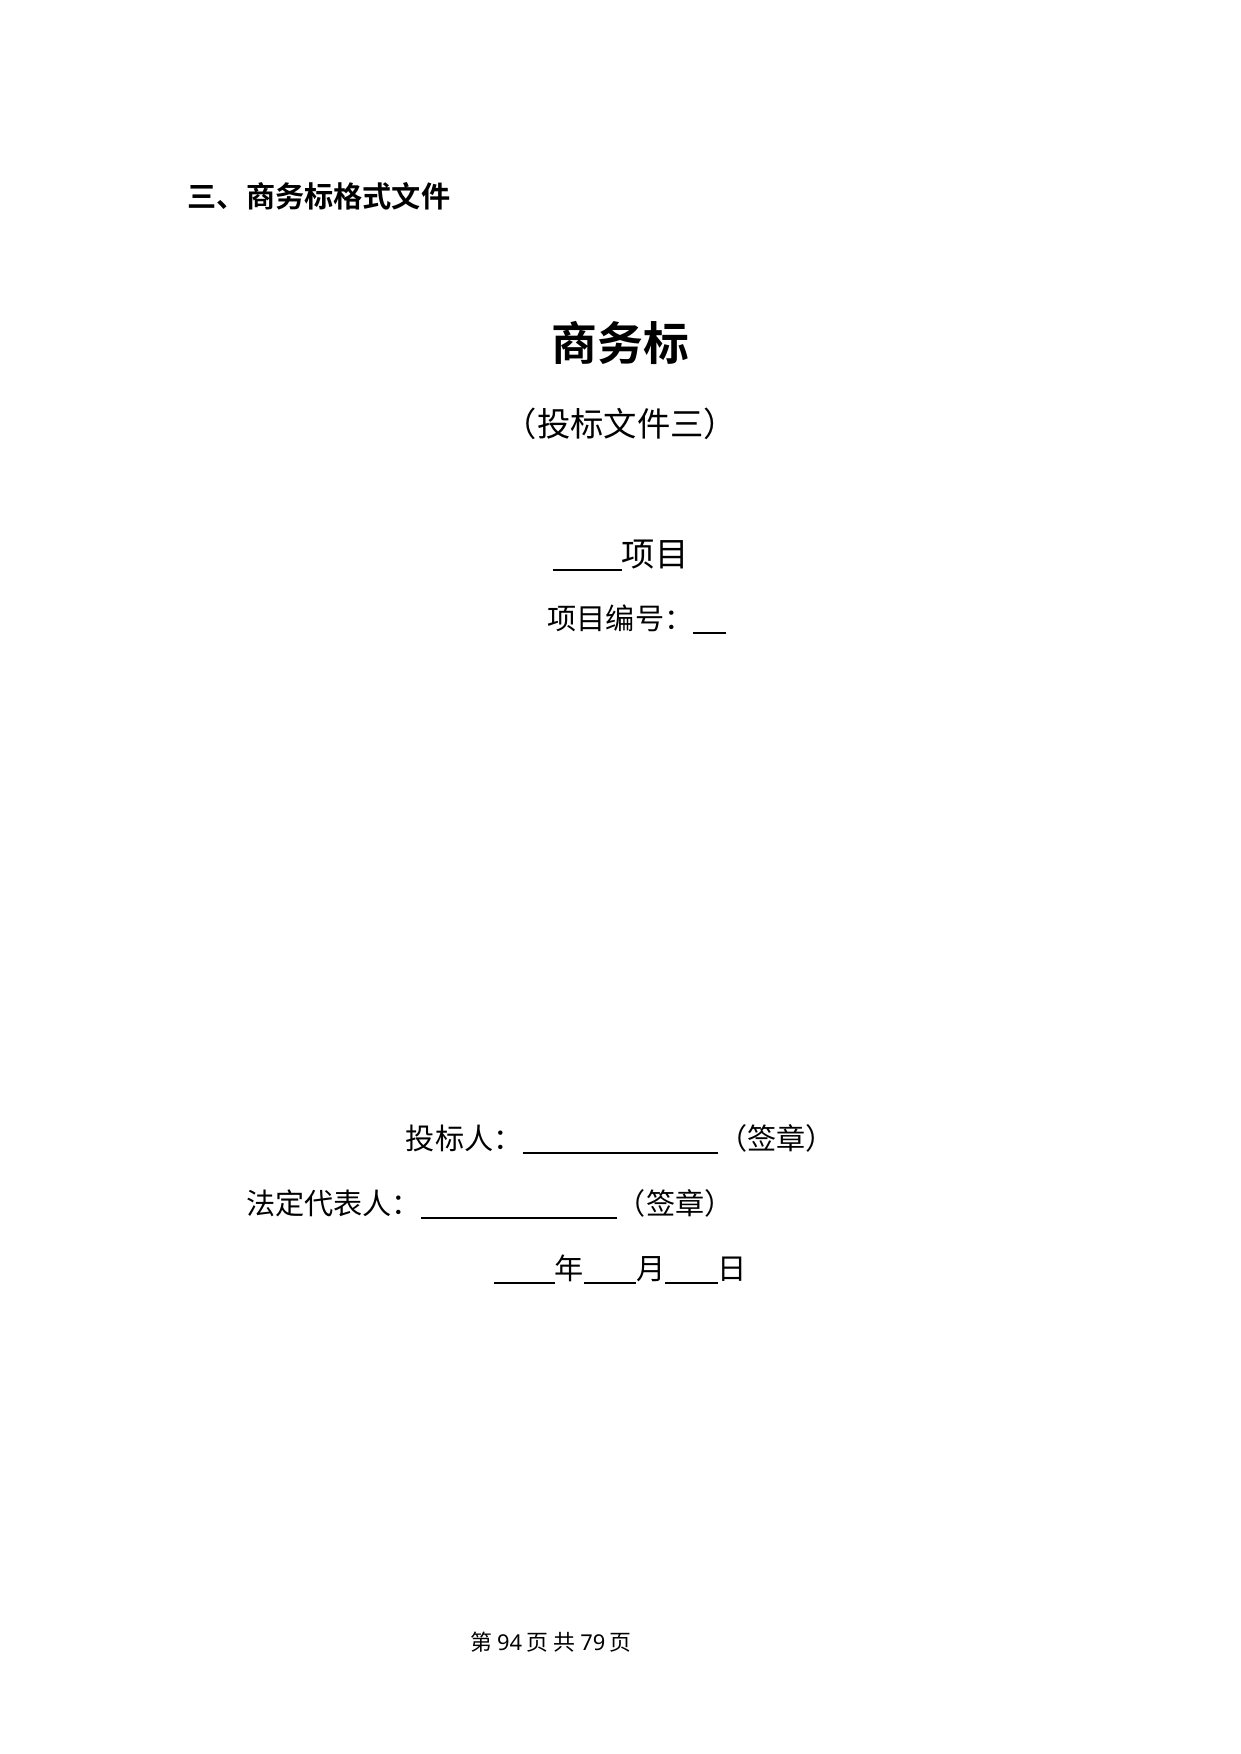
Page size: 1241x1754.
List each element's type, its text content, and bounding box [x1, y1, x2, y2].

text 法定代表人： （签章） [187, 1169, 1053, 1234]
text 三、商务标格式文件 [187, 162, 1053, 227]
text 项目编号： [187, 584, 1053, 649]
text 年 月 日 [187, 1234, 1053, 1299]
text （投标文件三） [187, 389, 1053, 454]
text 商务标 [187, 292, 1053, 389]
text 项目 [187, 519, 1053, 584]
text 投标人： （签章） [187, 1104, 1053, 1169]
